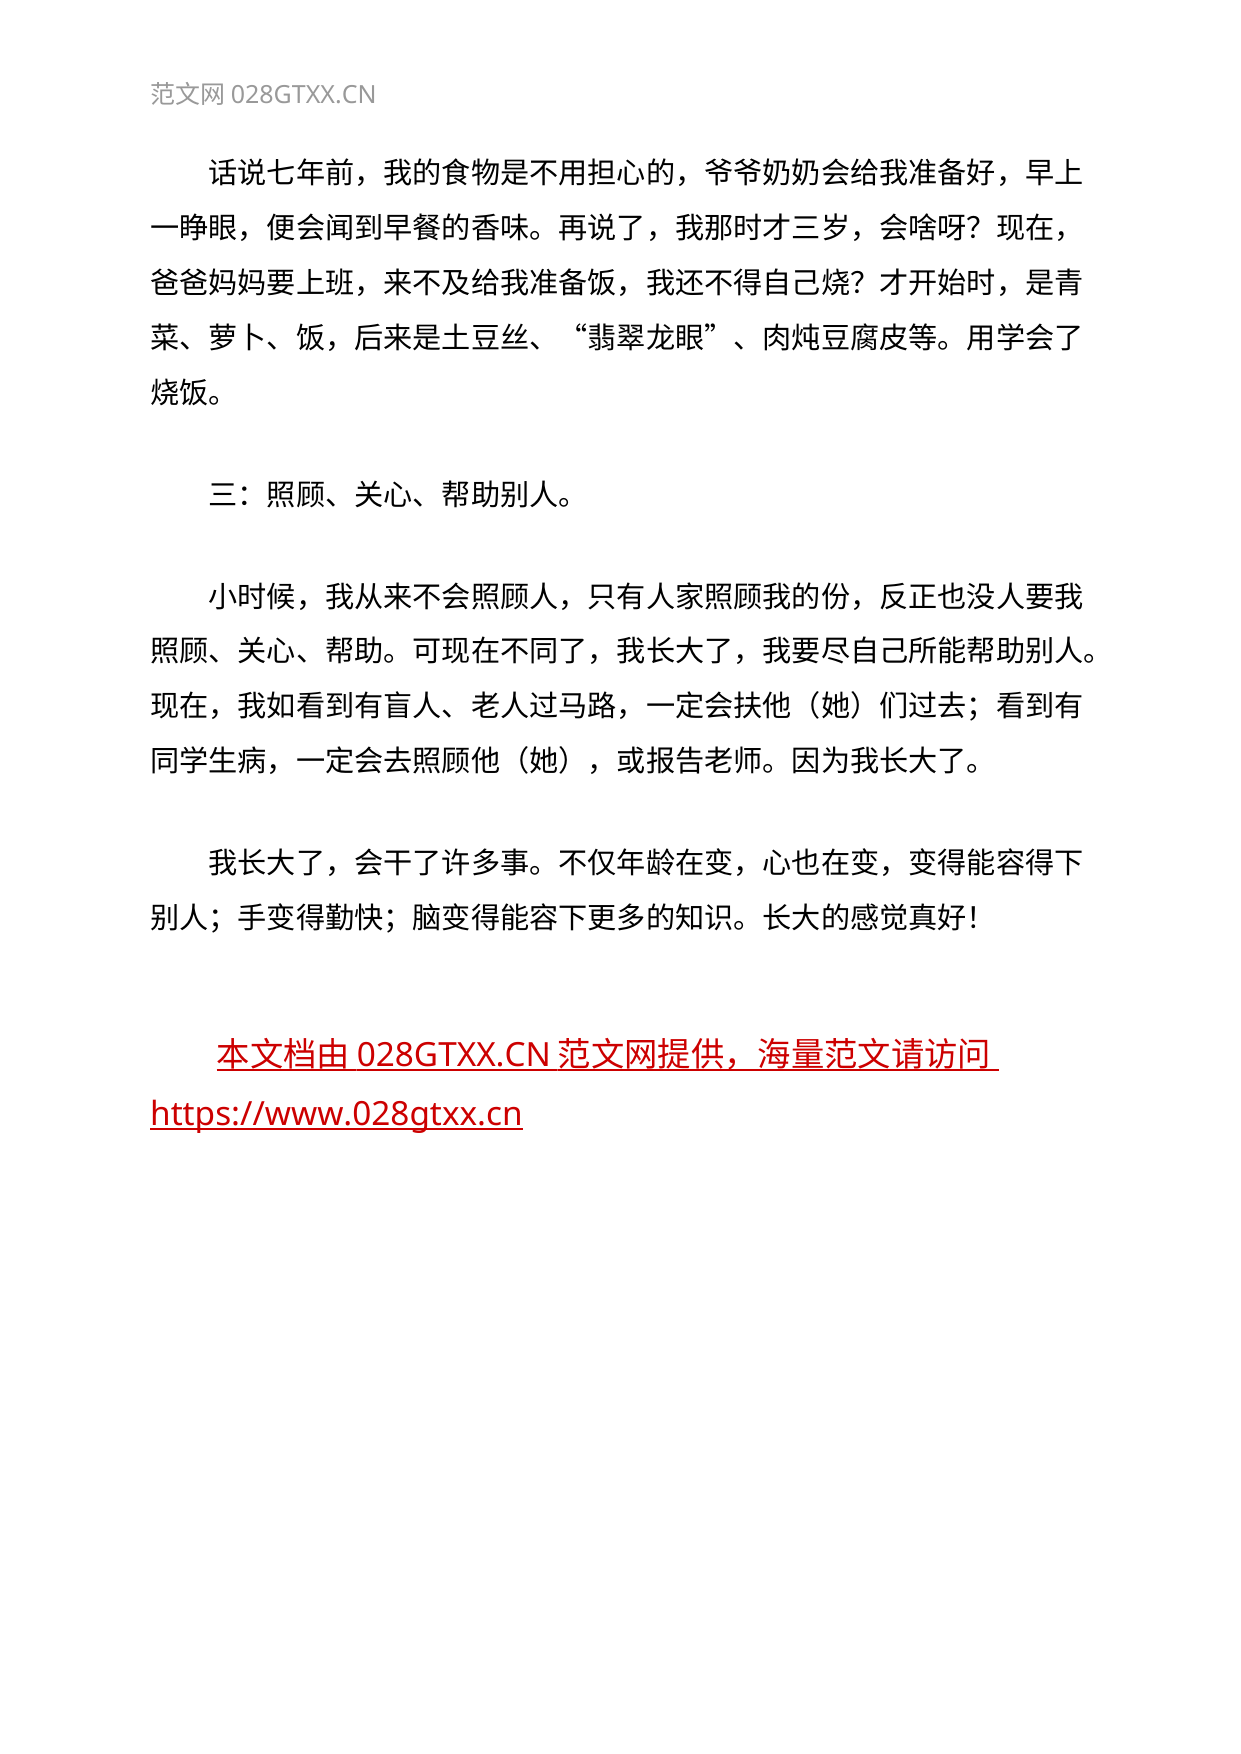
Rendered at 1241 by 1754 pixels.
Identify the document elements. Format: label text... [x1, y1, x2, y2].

text 话说七年前，我的食物是不用担心的，爷爷奶奶会给我准备好，早上一睁眼，便会闻到早餐的香味。再说了，我那时才三岁，会啥呀？现在，爸爸妈妈要上班，来不及给我准备饭，我还不得自己烧？才开始时，是青菜、萝卜、饭，后来是土豆丝、“翡翠龙眼”、肉炖豆腐皮等。用学会了烧饭。 [150, 150, 1090, 412]
text 本文档由028GTXX.CN范文网提供，海量范文请访问 https://www.028gtxx.cn [150, 1027, 1090, 1135]
text 我长大了，会干了许多事。不仅年龄在变，心也在变，变得能容得下别人；手变得勤快；脑变得能容下更多的知识。长大的感觉真好！ [150, 839, 1090, 937]
text 三：照顾、关心、帮助别人。 [150, 471, 1090, 514]
text 小时候，我从来不会照顾人，只有人家照顾我的份，反正也没人要我照顾、关心、帮助。可现在不同了，我长大了，我要尽自己所能帮助别人。现在，我如看到有盲人、老人过马路，一定会扶他（她）们过去；看到有同学生病，一定会去照顾他（她），或报告老师。因为我长大了。 [150, 573, 1090, 780]
